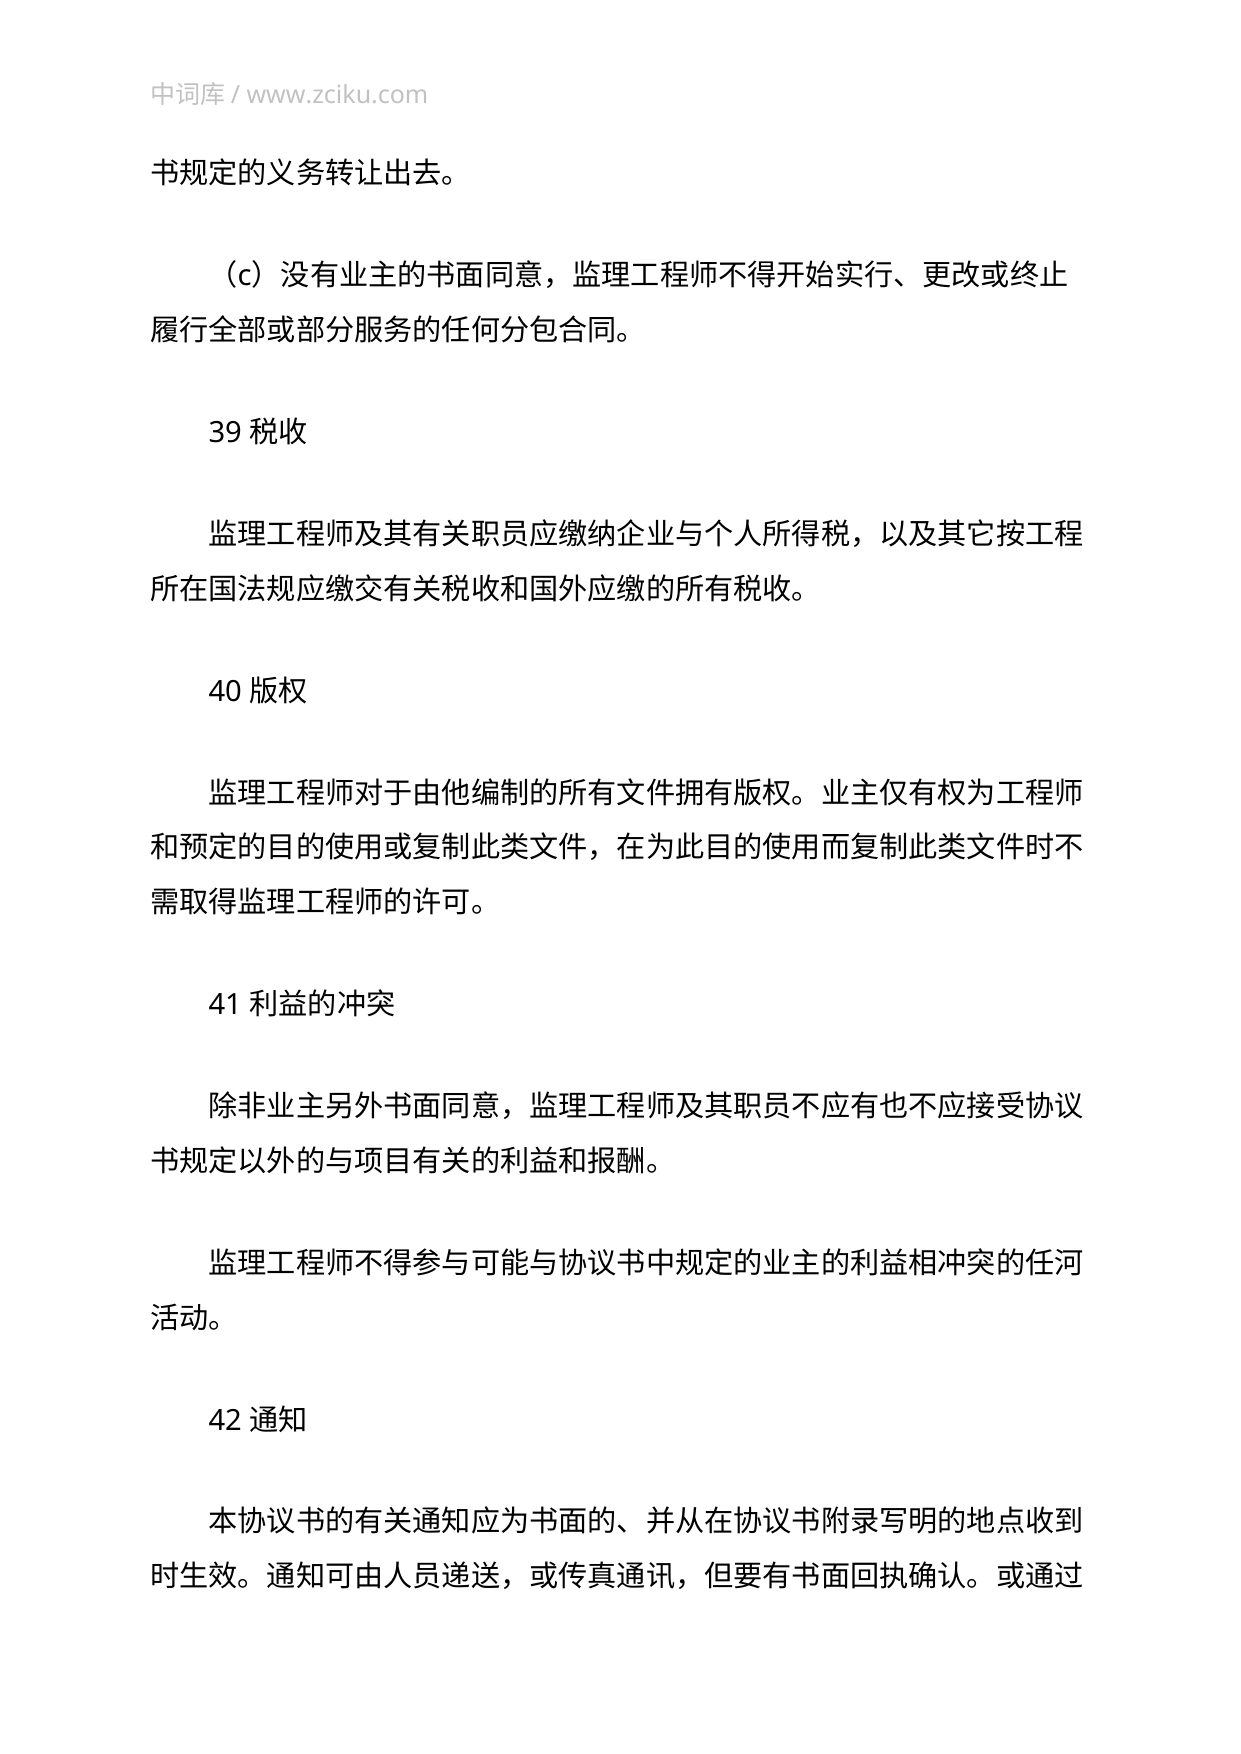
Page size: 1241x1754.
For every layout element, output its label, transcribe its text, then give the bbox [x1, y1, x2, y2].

text （c）没有业主的书面同意，监理工程师不得开始实行、更改或终止履行全部或部分服务的任何分包合同。 [150, 252, 1090, 349]
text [150, 1498, 1090, 1595]
text 监理工程师对于由他编制的所有文件拥有版权。业主仅有权为工程师和预定的目的使用或复制此类文件，在为此目的使用而复制此类文件时不需取得监理工程师的许可。 [150, 769, 1090, 921]
text 42 通知 [150, 1396, 1090, 1438]
text 39 税收 [150, 408, 1090, 451]
text 监理工程师不得参与可能与协议书中规定的业主的利益相冲突的任河活动。 [150, 1239, 1090, 1337]
text 40 版权 [150, 667, 1090, 709]
text 除非业主另外书面同意，监理工程师及其职员不应有也不应接受协议书规定以外的与项目有关的利益和报酬。 [150, 1083, 1090, 1180]
text 41 利益的冲突 [150, 981, 1090, 1023]
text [150, 150, 1090, 192]
text 监理工程师及其有关职员应缴纳企业与个人所得税，以及其它按工程所在国法规应缴交有关税收和国外应缴的所有税收。 [150, 511, 1090, 608]
